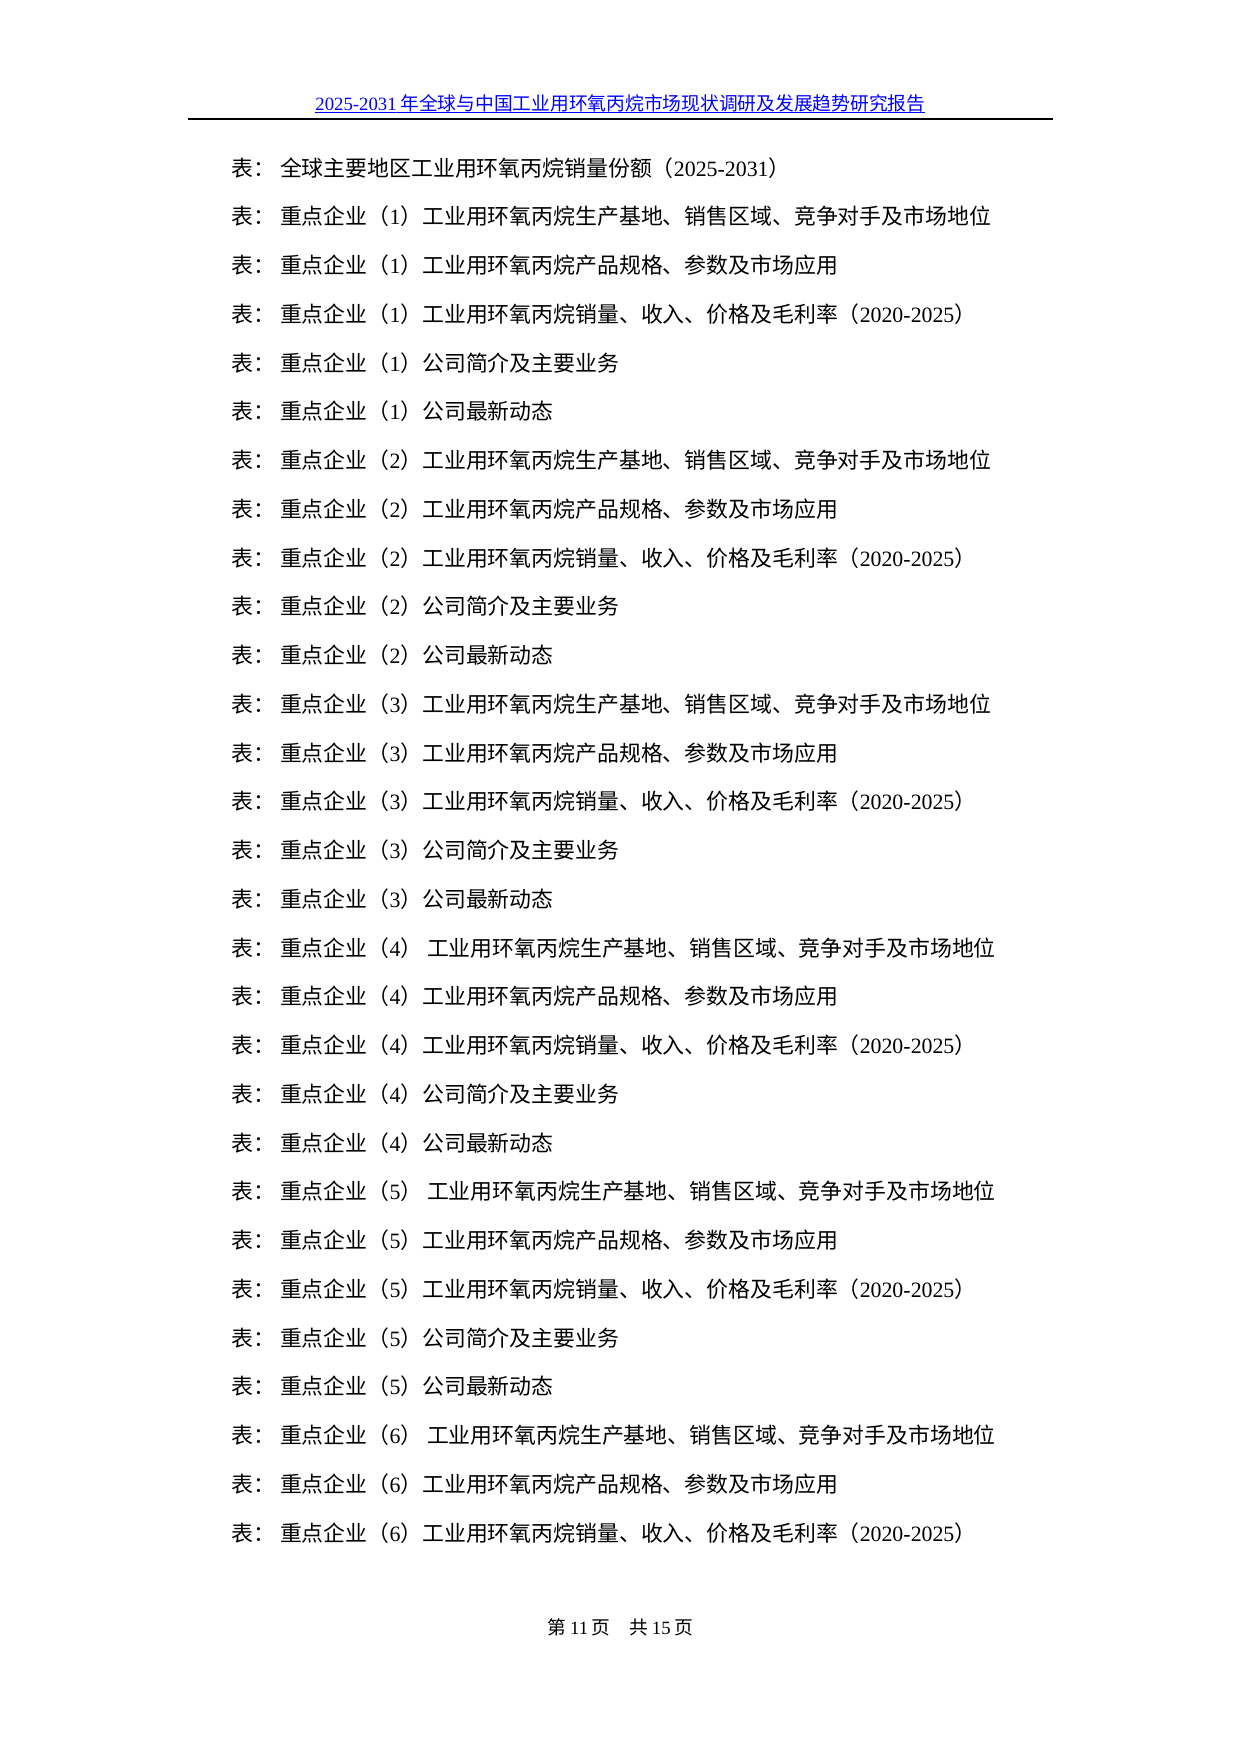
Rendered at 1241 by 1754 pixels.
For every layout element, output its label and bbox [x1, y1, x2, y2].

text [187, 150, 1053, 1548]
